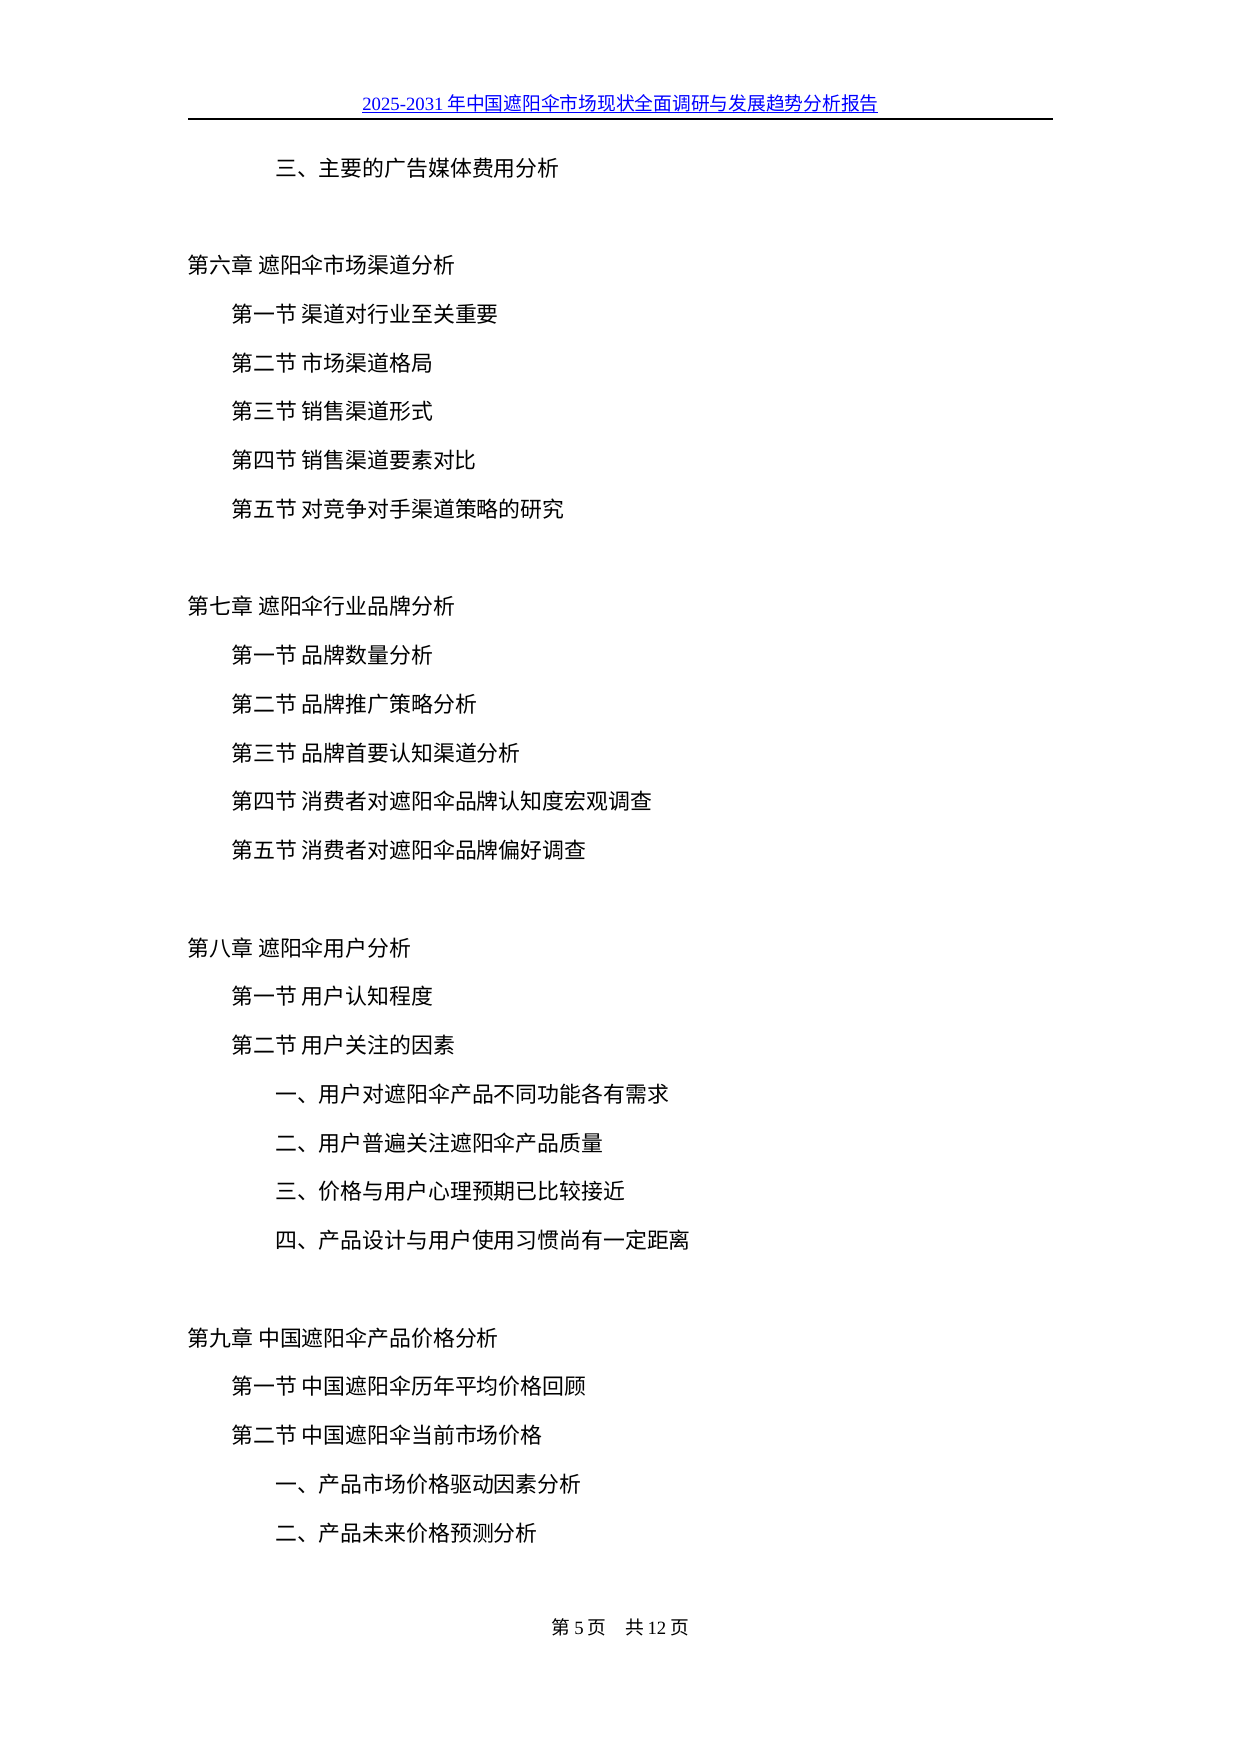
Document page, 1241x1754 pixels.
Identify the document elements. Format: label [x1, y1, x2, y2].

text [187, 150, 1053, 1548]
